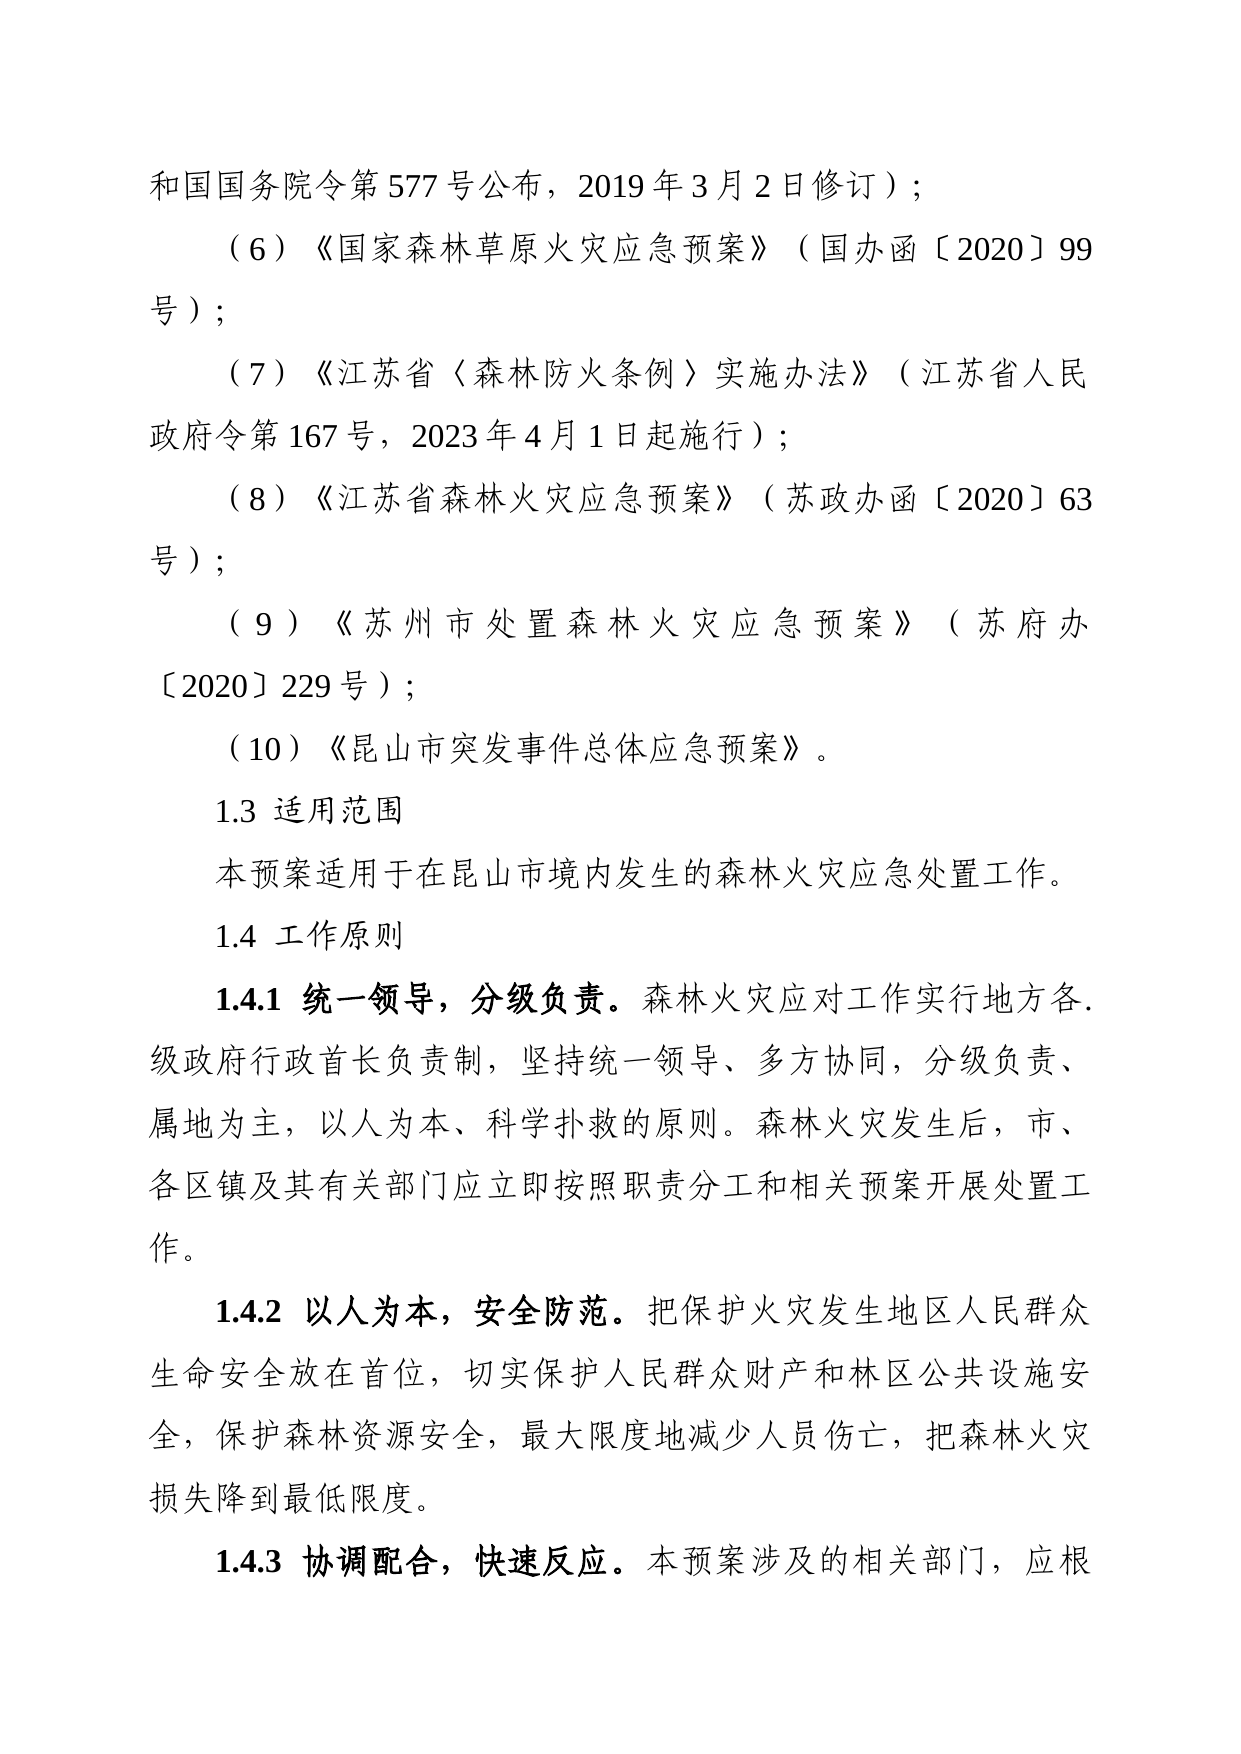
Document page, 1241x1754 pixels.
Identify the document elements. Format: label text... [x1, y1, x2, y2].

text 1.4.2 以人为本，安全防范。把保护火灾发生地区人民群众生命安全放在首位，切实保护人民群众财产和林区公共设施安全，保护森林资源安全，最大限度地减少人员伤亡，把森林火灾损失降到最低限度。 [148, 1273, 1092, 1523]
text （7）《江苏省〈森林防火条例〉实施办法》（江苏省人民政府令第167号，2023年4月1日起施行）； [148, 335, 1092, 460]
text （6）《国家森林草原火灾应急预案》（国办函〔2020〕99号）； [148, 210, 1092, 335]
text （9）《苏州市处置森林火灾应急预案》（苏府办〔2020〕229号）； [148, 585, 1092, 710]
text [148, 1523, 1092, 1585]
text 1.3 适用范围 [148, 773, 1092, 835]
text （10）《昆山市突发事件总体应急预案》。 [148, 710, 1092, 773]
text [148, 148, 1092, 210]
text 1.4 工作原则 [148, 898, 1092, 960]
text 本预案适用于在昆山市境内发生的森林火灾应急处置工作。 [148, 835, 1092, 898]
text 1.4.1 统一领导，分级负责。森林火灾应对工作实行地方各.级政府行政首长负责制，坚持统一领导、多方协同，分级负责、属地为主，以人为本、科学扑救的原则。森林火灾发生后，市、各区镇及其有关部门应立即按照职责分工和相关预案开展处置工作。 [148, 960, 1092, 1273]
text （8）《江苏省森林火灾应急预案》（苏政办函〔2020〕63号）； [148, 460, 1092, 585]
